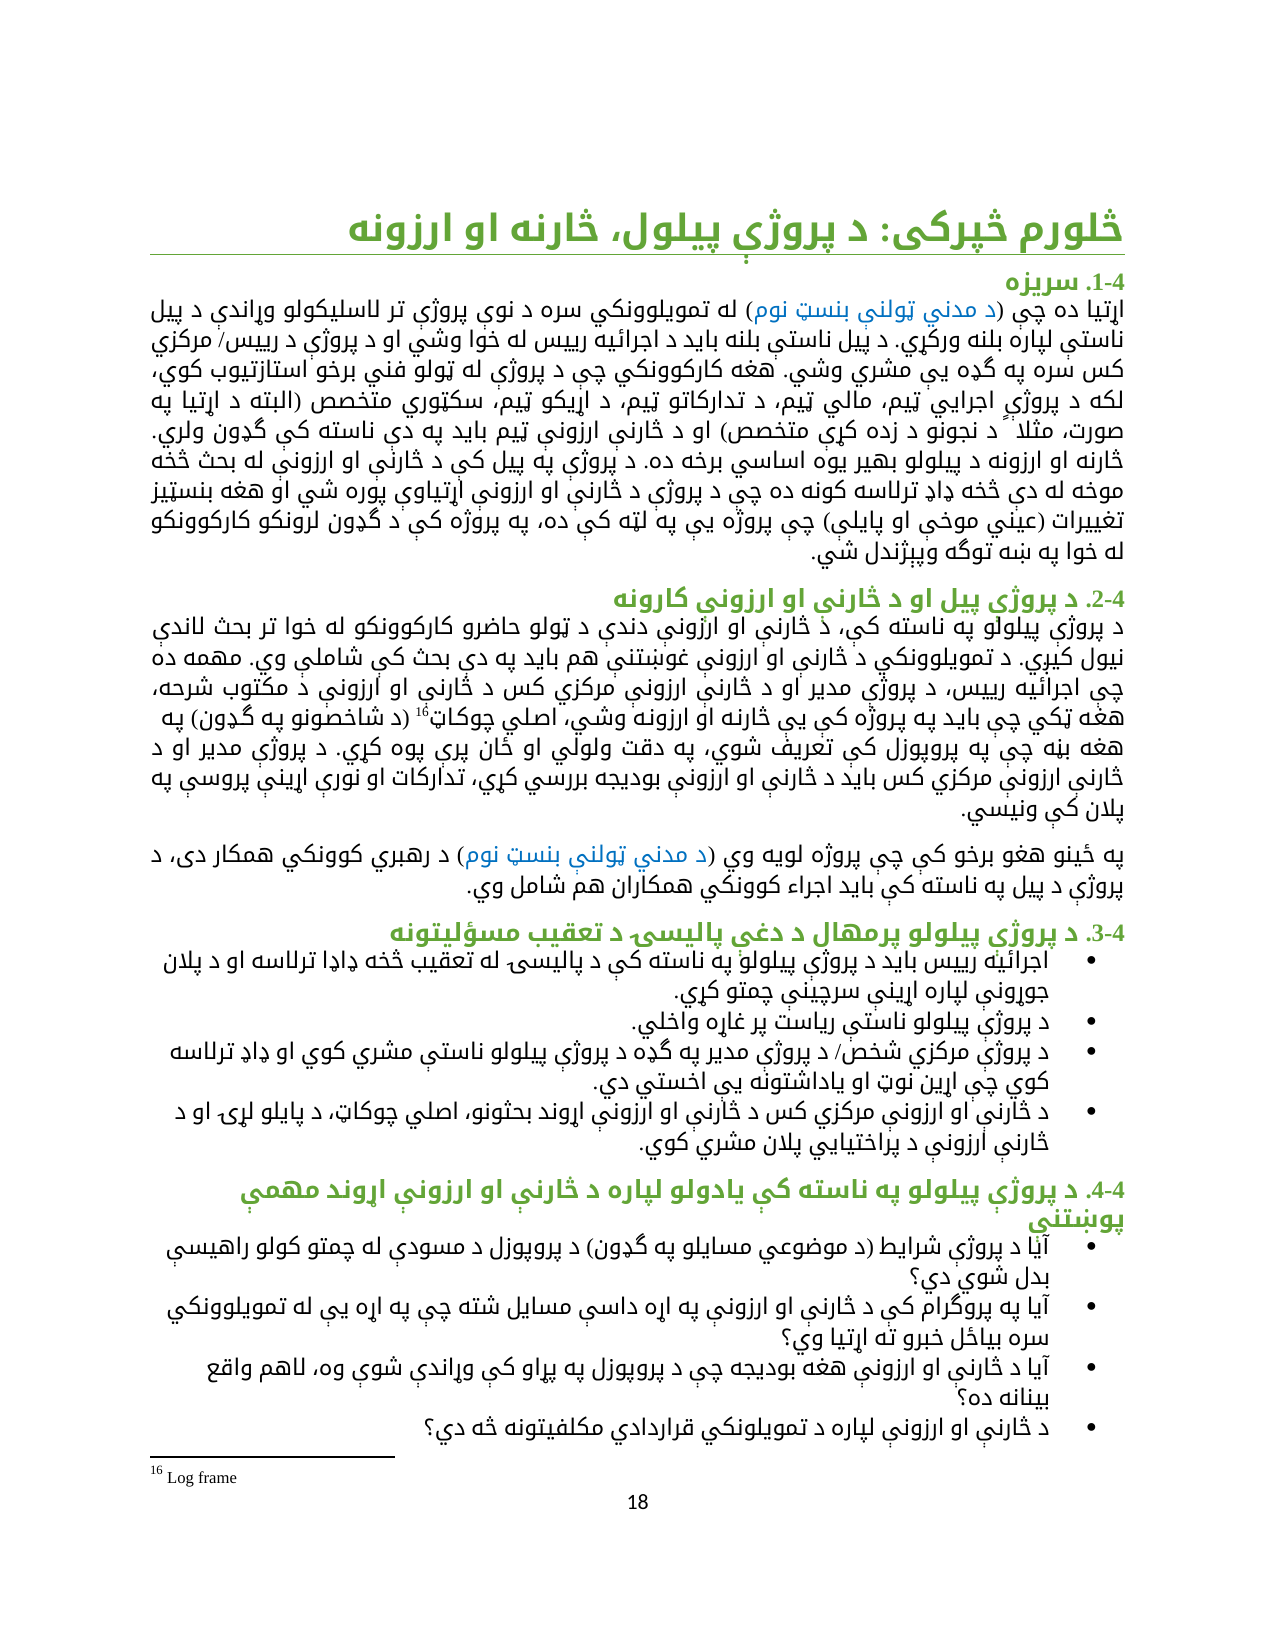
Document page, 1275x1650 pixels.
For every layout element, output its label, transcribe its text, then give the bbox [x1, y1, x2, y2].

subtitle څلورم څپرکی: د پروژې پیلول، څارنه او ارزونه [150, 206, 1125, 254]
subtitle 2-4. د پروژې پيل او د څارنې او ارزونې کارونه [150, 584, 1125, 613]
list د پروژې پیلولو ناستې ریاست پر غاړه واخلي. [150, 1008, 1087, 1034]
list اجرائيه رییس باید د پروژې پیلولو په ناسته کې د پالیسۍ له تعقیب څخه ډاډا ترلاسه او د پلان جوړونې لپاره اړینې سرچینې چمتو کړي. [150, 947, 1087, 1004]
list آیا د څارنې او ارزونې هغه بودیجه چې د پروپوزل په پړاو کې وړاندې شوې وه، لاهم واقع بینانه ده؟ [150, 1354, 1087, 1410]
list د پروژې مرکزي شخص/ د پروژې مدیر په گډه د پروژې پیلولو ناستې مشري کوي او ډاډ ترلاسه کوي چې اړین نوټ او یاداشتونه یې اخستي دي. [150, 1038, 1087, 1094]
list آیا د پروژې شرایط (د موضوعي مسایلو په گډون) د پروپوزل د مسودې له چمتو کولو راهیسې بدل شوي دي؟ [150, 1233, 1087, 1289]
text د پروژې پیلولو په ناسته کې، د څارنې او ارزونې دندې د ټولو حاضرو کارکوونکو له خوا تر بحث لاندې نیول کیږي. د تمویلوونکي د څارنې او ارزونې غوښتنې هم باید په دې بحث کې شاملې وي. مهمه ده چې اجرائیه رییس، د پروژې مدیر او د څارنې ارزونې مرکزي کس د څارنې او ارزونې د مکتوب شرحه، هغه ټکي چې باید په پروژه کې یې څارنه او ارزونه وشي، اصلي چوکاټ (د شاخصونو په گډون) په هغه بڼه چې په پروپوزل کې تعریف شوي، په دقت ولولي او ځان پرې پوه کړي. د پروژې مدیر او د څارنې ارزونې مرکزي کس باید د څارنې او ارزونې بودیجه بررسي کړي، تدارکات او نورې اړینې پروسې په پلان کې ونیسي. [150, 613, 1125, 821]
text اړتیا ده چې (د مدني ټولنې بنسټ نوم) له تمویلوونکي سره د نوې پروژې تر لاسلیکولو وړاندې د پیل ناستې لپاره بلنه ورکړي. د پيل ناستې بلنه باید د اجرائیه رییس له خوا وشي او د پروژې د رییس/ مرکزي کس سره په گډه یې مشري وشي. هغه کارکوونکي چې د پروژې له ټولو فني برخو استازتیوب کوي، لکه د پروژې اجرايي ټیم، مالي ټیم، د تدارکاتو ټیم، د اړیکو ټيم، سکټوري متخصص (البته د اړتیا په صورت، مثلا ً د نجونو د زده کړې متخصص) او د څارنې ارزونې ټیم باید په دې ناسته کې گډون ولري. څارنه او ارزونه د پیلولو بهیر یوه اساسي برخه ده. د پروژې په پیل کې د څارنې او ارزونې له بحث څخه موخه له دې څخه ډاډ ترلاسه کونه ده چې د پروژې د څارنې او ارزونې اړتیاوې پوره شي او هغه بنسټیز تغییرات (عیني موخې او پایلې) چې پروژه یې په لټه کې ده، په پروژه کې د گډون لرونکو کارکوونکو له خوا په ښه توگه وپېژندل شي. [150, 296, 1125, 564]
list د څارنې او ارزونې مرکزي کس د څارنې او ارزونې اړوند بحثونو، اصلي چوکاټ، د پایلو لړۍ او د څارنې ارزونې د پراختیايي پلان مشري کوي. [150, 1098, 1087, 1155]
list د څارنې او ارزونې لپاره د تمویلونکي قراردادي مکلفیتونه څه دي؟ [150, 1414, 1087, 1441]
subtitle 3-4. د پروژې پیلولو پرمهال د دغې پالیسۍ د تعقیب مسؤلیتونه [150, 918, 1125, 947]
text په ځینو هغو برخو کې چې پروژه لویه وي (د مدني ټولنې بنسټ نوم) د رهبري کوونکي همکار دی، د پروژې د پیل په ناسته کې باید اجراء کوونکي همکاران هم شامل وي. [150, 841, 1125, 898]
subtitle 4-4. د پروژې پیلولو په ناسته کې یادولو لپاره د څارنې او ارزونې اړوند مهمې پوښتنې [150, 1175, 1125, 1233]
list آیا په پروگرام کې د څارنې او ارزونې په اړه داسې مسایل شته چې په اړه یې له تمویلوونکي سره بیاځل خبرو ته اړتیا وي؟ [150, 1293, 1087, 1350]
subtitle 1-4. سریزه [150, 267, 1125, 296]
